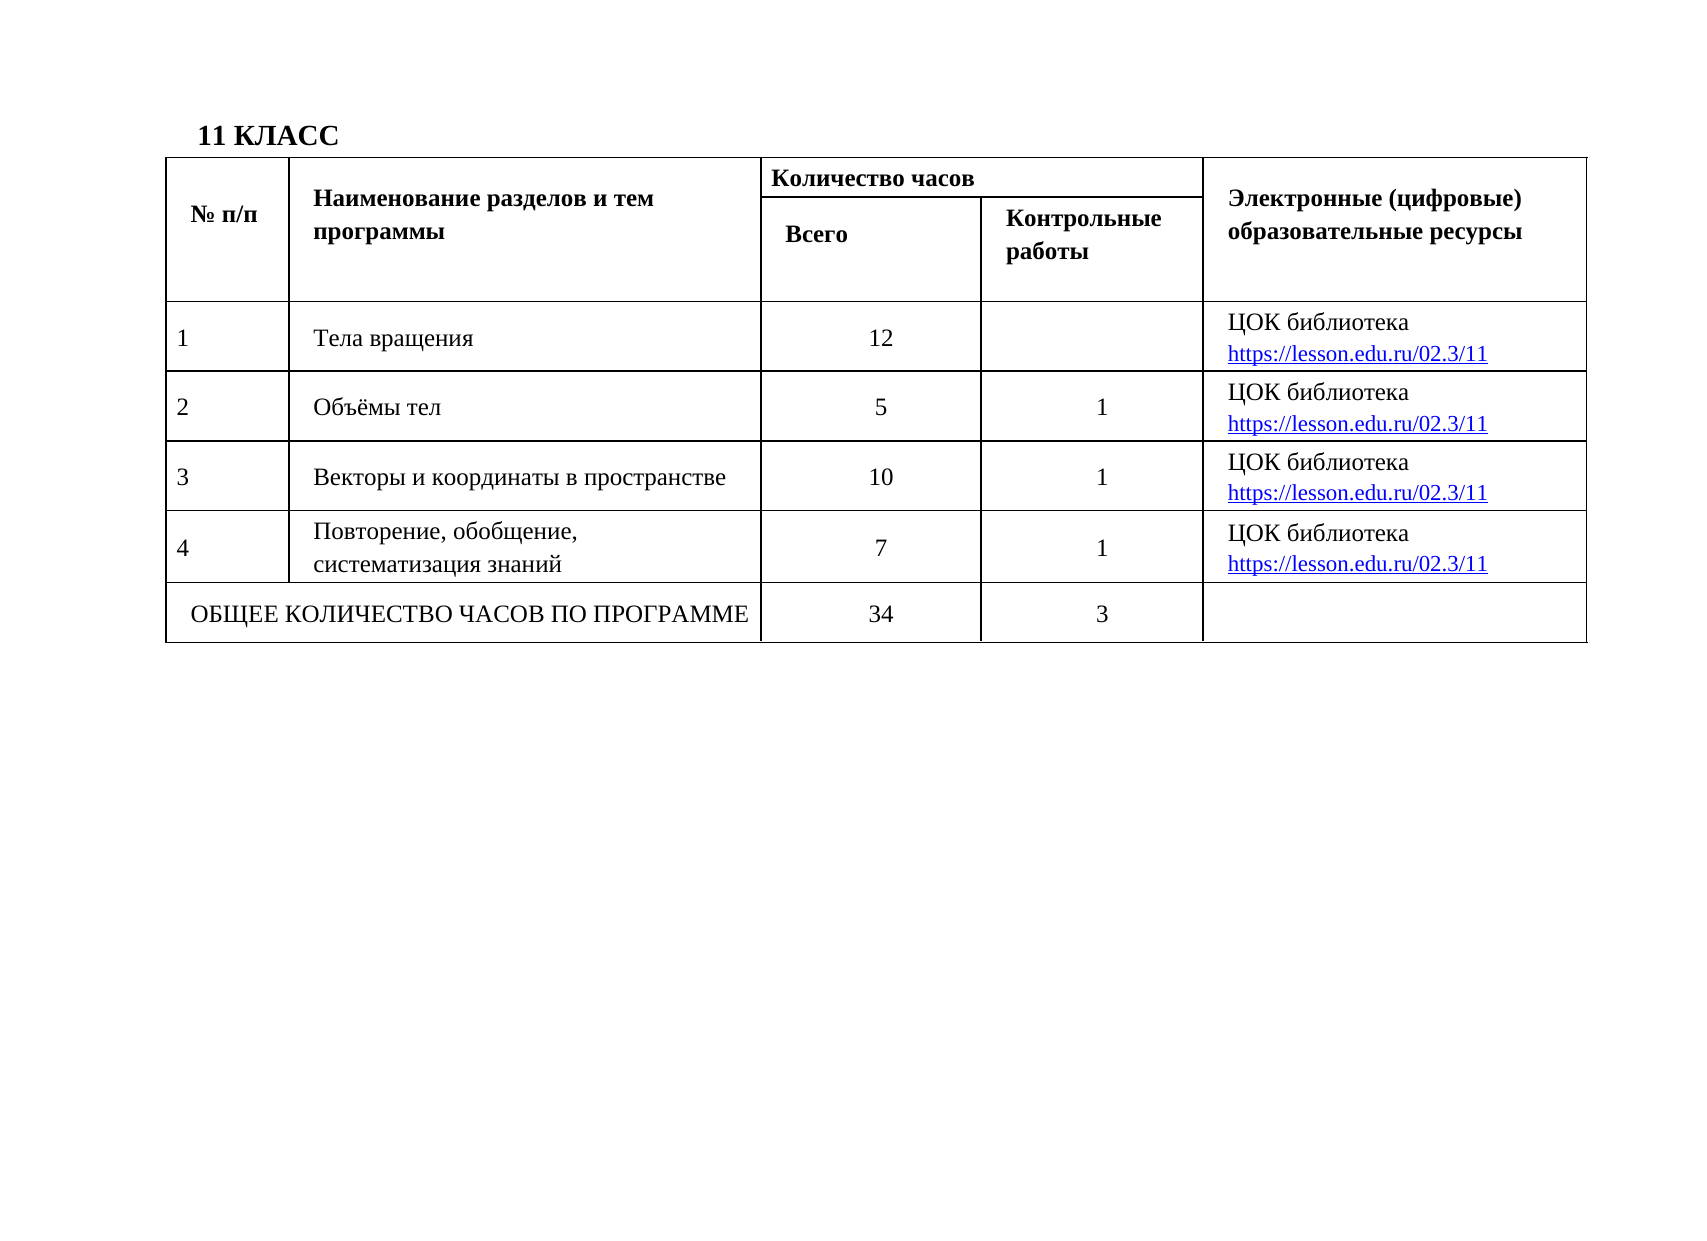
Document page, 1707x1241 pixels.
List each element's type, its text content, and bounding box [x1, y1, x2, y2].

table_cell Всего [762, 198, 980, 301]
table_cell 1 [167, 302, 288, 370]
table_cell ЦОК библиотека https://lesson.edu.ru/02.3/11 [1204, 302, 1586, 370]
table_cell Контрольные работы [982, 198, 1202, 301]
table_cell Повторение, обобщение, систематизация знаний [290, 511, 760, 582]
table_cell 1 [982, 442, 1202, 509]
table_header Количество часов [762, 158, 1202, 196]
table_cell 3 [982, 583, 1202, 641]
table_cell [1204, 583, 1586, 641]
table_cell 7 [762, 511, 980, 582]
table_cell [982, 302, 1202, 370]
table_cell ОБЩЕЕ КОЛИЧЕСТВО ЧАСОВ ПО ПРОГРАММЕ [167, 583, 760, 641]
table_cell 10 [762, 442, 980, 509]
table_cell 1 [982, 372, 1202, 440]
table_cell 1 [982, 511, 1202, 582]
table_cell 12 [762, 302, 980, 370]
table_header № п/п [167, 158, 288, 301]
table_cell 4 [167, 511, 288, 582]
table_header Электронные (цифровые) образовательные ресурсы [1204, 158, 1586, 301]
table_cell Объёмы тел [290, 372, 760, 440]
table_cell 34 [762, 583, 980, 641]
table_cell ЦОК библиотека https://lesson.edu.ru/02.3/11 [1204, 372, 1586, 440]
table_cell ЦОК библиотека https://lesson.edu.ru/02.3/11 [1204, 511, 1586, 582]
text 11 КЛАСС [190, 118, 1618, 152]
table_cell Тела вращения [290, 302, 760, 370]
table_header Наименование разделов и тем программы [290, 158, 760, 301]
table_cell ЦОК библиотека https://lesson.edu.ru/02.3/11 [1204, 442, 1586, 509]
table_cell 5 [762, 372, 980, 440]
table_cell 3 [167, 442, 288, 509]
table_cell Векторы и координаты в пространстве [290, 442, 760, 509]
table_cell 2 [167, 372, 288, 440]
